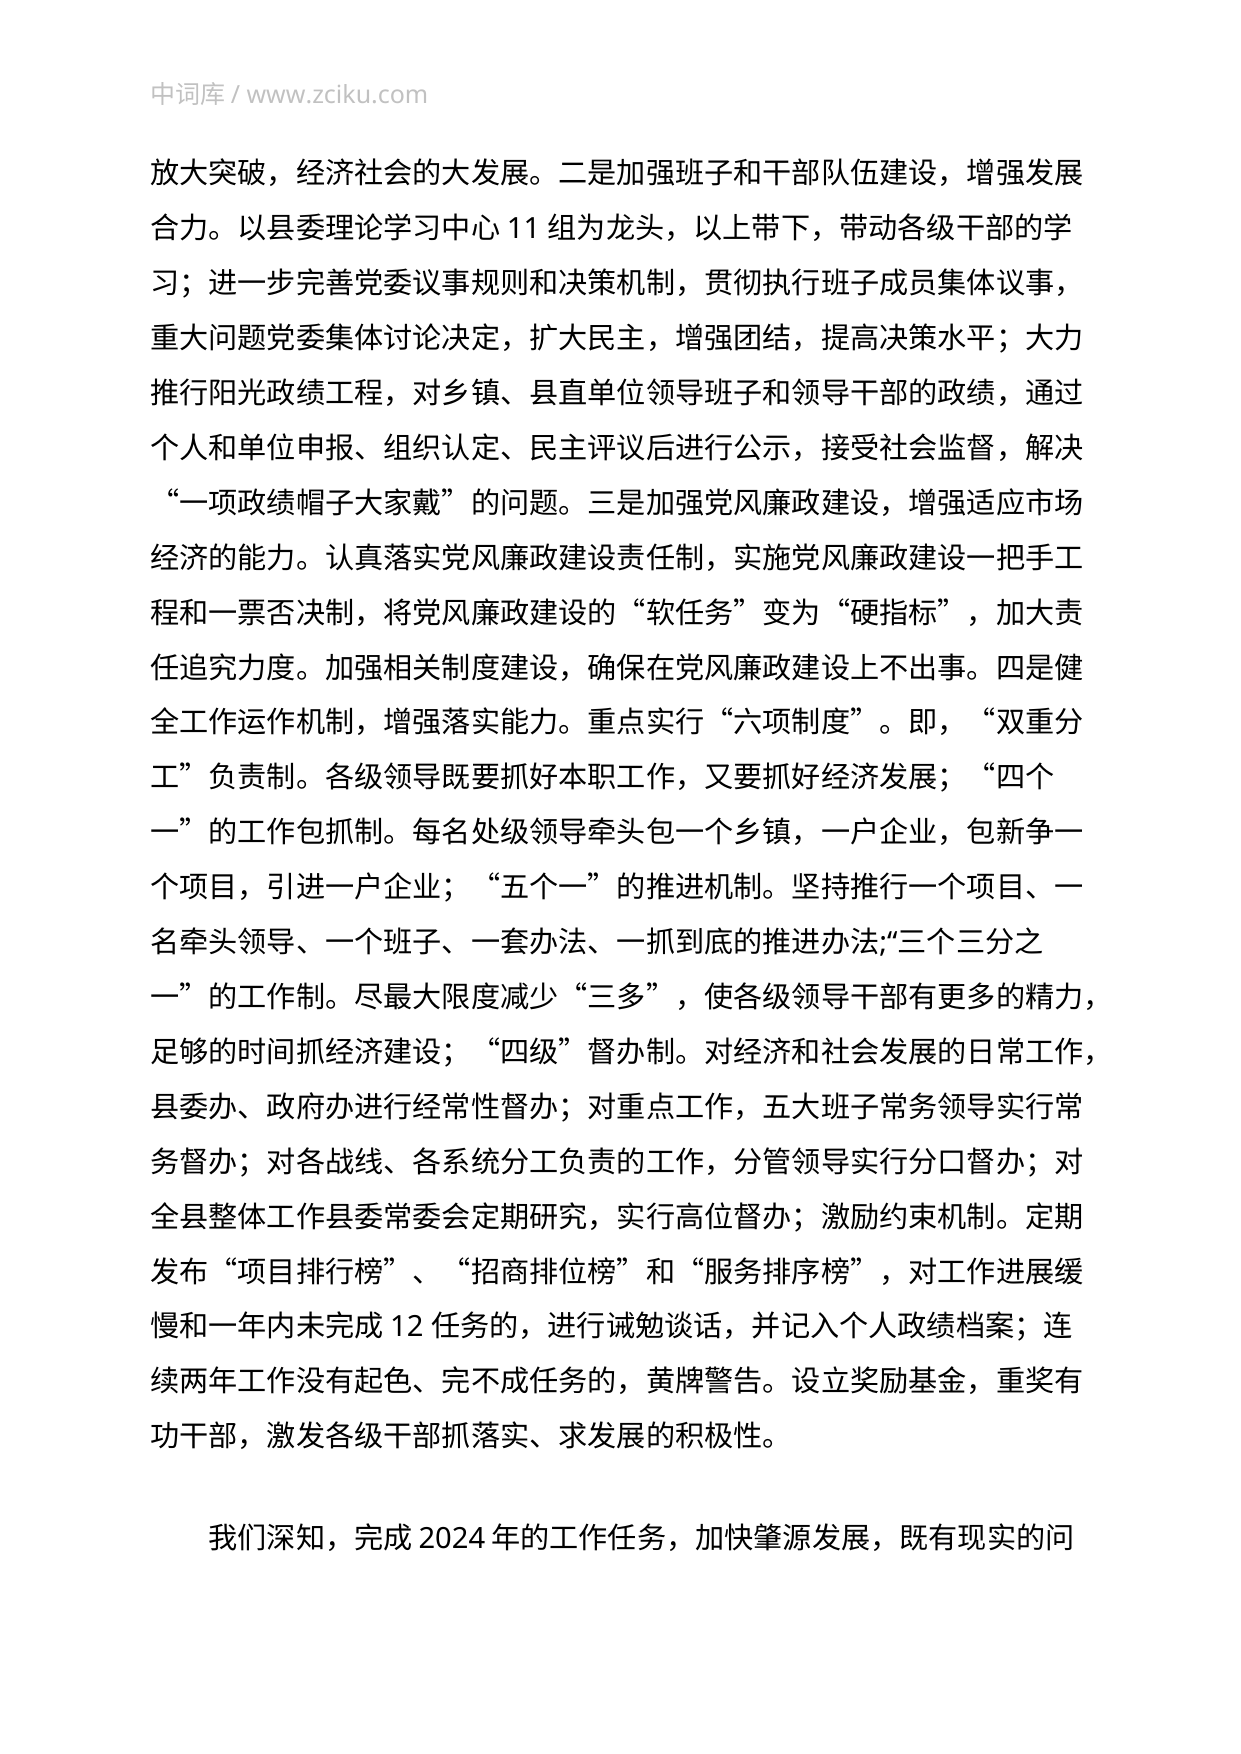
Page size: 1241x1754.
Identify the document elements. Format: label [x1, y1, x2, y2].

text [150, 1515, 1090, 1557]
text [150, 150, 1090, 1455]
